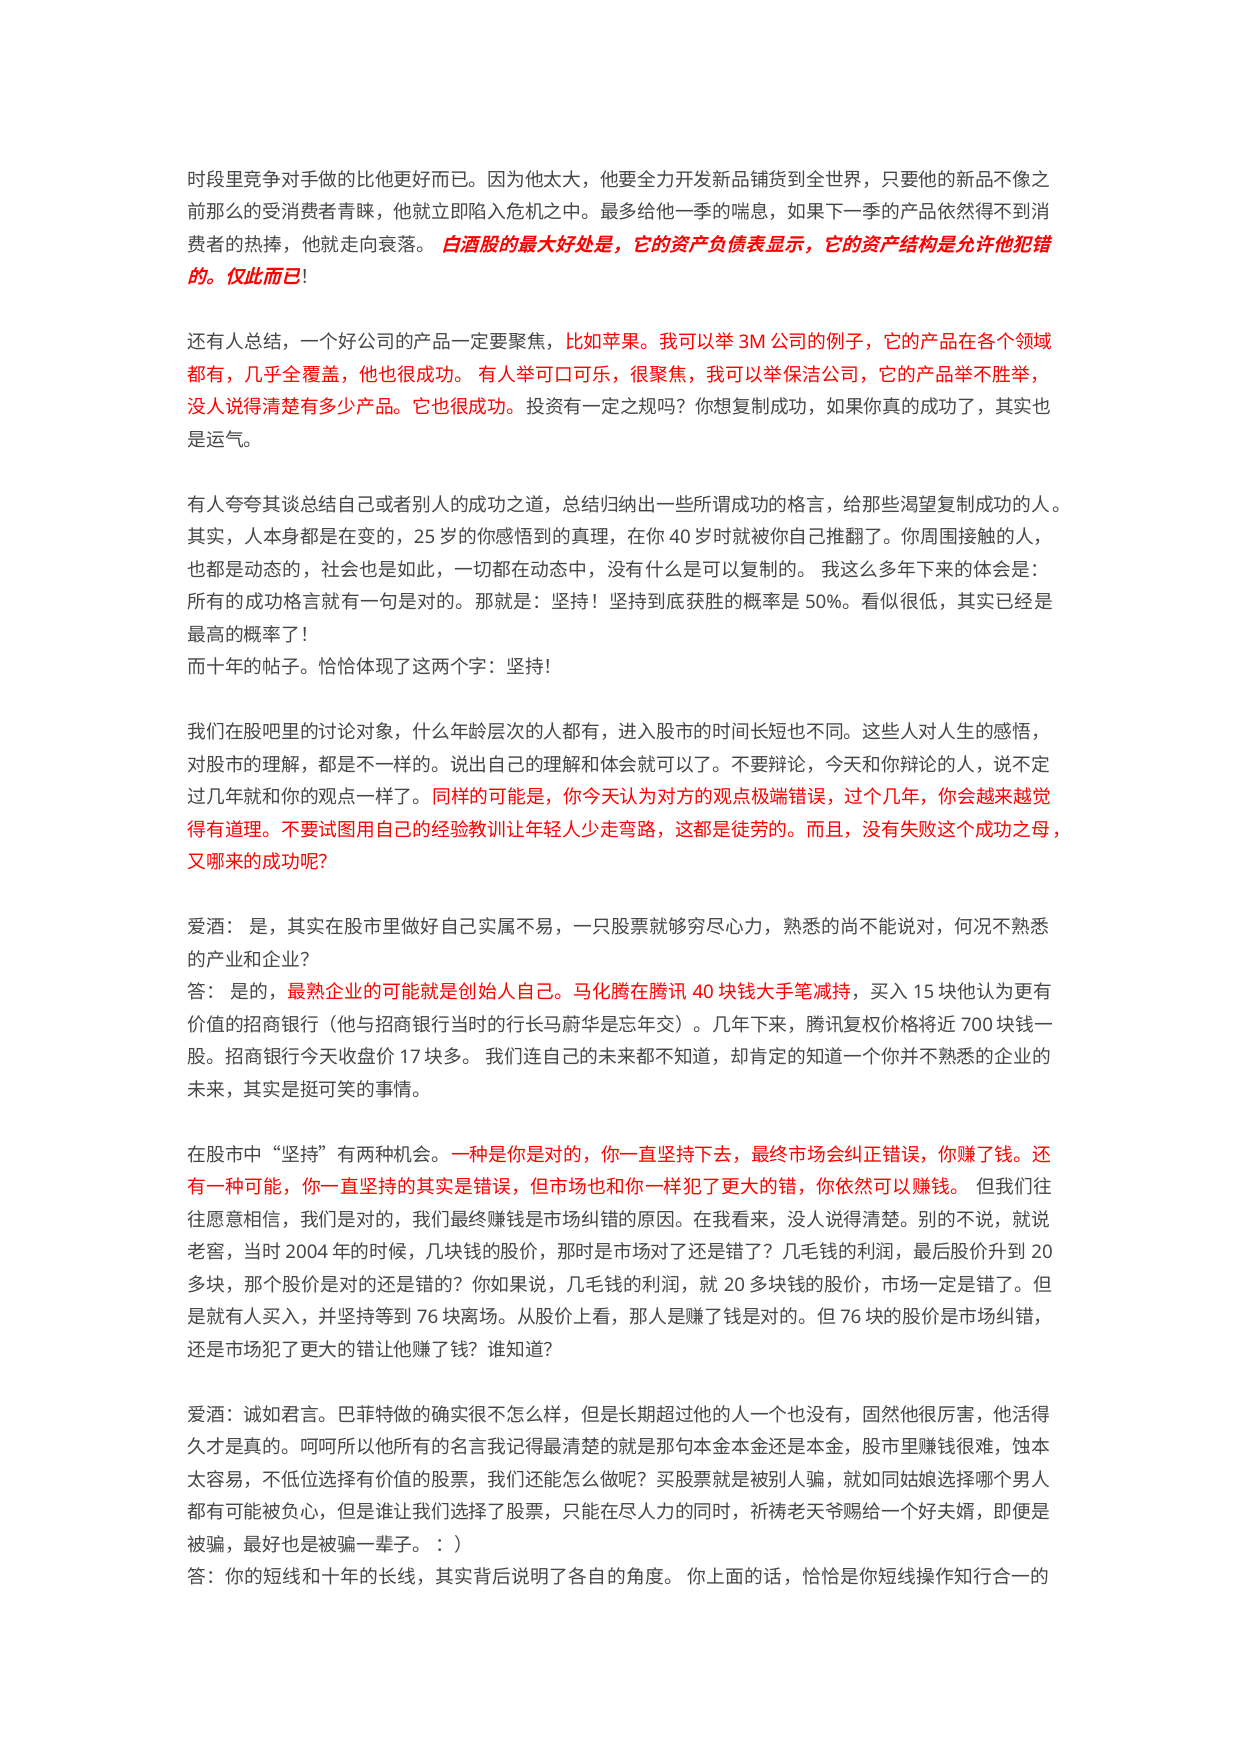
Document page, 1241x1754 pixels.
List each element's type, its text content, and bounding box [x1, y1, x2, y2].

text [187, 1559, 1053, 1592]
text 还有人总结，一个好公司的产品一定要聚焦，比如苹果。我可以举3M公司的例子，它的产品在各个领域都有，几乎全覆盖，他也很成功。 有人举可口可乐，很聚焦，我可以举保洁公司，它的产品举不胜举，没人说得清楚有多少产品。它也很成功。投资有一定之规吗？你想复制成功，如果你真的成功了，其实也是运气。 [187, 324, 1053, 454]
text 答： 是的，最熟企业的可能就是创始人自己。马化腾在腾讯40块钱大手笔减持，买入15块他认为更有价值的招商银行（他与招商银行当时的行长马蔚华是忘年交）。几年下来，腾讯复权价格将近700块钱一股。招商银行今天收盘价17块多。 我们连自己的未来都不知道，却肯定的知道一个你并不熟悉的企业的未来，其实是挺可笑的事情。 [187, 974, 1053, 1104]
text 爱酒： 是，其实在股市里做好自己实属不易，一只股票就够穷尽心力，熟悉的尚不能说对，何况不熟悉的产业和企业？ [187, 909, 1053, 974]
text 我们在股吧里的讨论对象，什么年龄层次的人都有，进入股市的时间长短也不同。这些人对人生的感悟，对股市的理解，都是不一样的。说出自己的理解和体会就可以了。不要辩论，今天和你辩论的人，说不定过几年就和你的观点一样了。同样的可能是，你今天认为对方的观点极端错误，过个几年，你会越来越觉得有道理。不要试图用自己的经验教训让年轻人少走弯路，这都是徒劳的。而且，没有失败这个成功之母，又哪来的成功呢？ [187, 714, 1053, 829]
text 有人夸夸其谈总结自己或者别人的成功之道，总结归纳出一些所谓成功的格言，给那些渴望复制成功的人。其实，人本身都是在变的，25岁的你感悟到的真理，在你40岁时就被你自己推翻了。你周围接触的人，也都是动态的，社会也是如此，一切都在动态中，没有什么是可以复制的。 我这么多年下来的体会是：所有的成功格言就有一句是对的。那就是：坚持！坚持到底获胜的概率是50%。看似很低，其实已经是最高的概率了！ [187, 487, 1053, 649]
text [187, 162, 1053, 292]
text 爱酒：诚如君言。巴菲特做的确实很不怎么样，但是长期超过他的人一个也没有，固然他很厉害，他活得久才是真的。呵呵所以他所有的名言我记得最清楚的就是那句本金本金还是本金，股市里赚钱很难，蚀本太容易，不低位选择有价值的股票，我们还能怎么做呢？买股票就是被别人骗，就如同姑娘选择哪个男人都有可能被负心，但是谁让我们选择了股票，只能在尽人力的同时，祈祷老天爷赐给一个好夫婿，即便是被骗，最好也是被骗一辈子。 ：） [187, 1397, 1053, 1559]
text 而十年的帖子。恰恰体现了这两个字：坚持！ [187, 649, 1053, 682]
text 在股市中“坚持”有两种机会。一种是你是对的，你一直坚持下去，最终市场会纠正错误，你赚了钱。还有一种可能，你一直坚持的其实是错误，但市场也和你一样犯了更大的错，你依然可以赚钱。 但我们往往愿意相信，我们是对的，我们最终赚钱是市场纠错的原因。在我看来，没人说得清楚。别的不说，就说老窖，当时2004年的时候，几块钱的股价，那时是市场对了还是错了？几毛钱的利润，最后股价升到20多块，那个股价是对的还是错的？你如果说，几毛钱的利润，就20多块钱的股价，市场一定是错了。但是就有人买入，并坚持等到76块离场。从股价上看，那人是赚了钱是对的。但76块的股价是市场纠错，还是市场犯了更大的错让他赚了钱？谁知道？ [187, 1137, 1053, 1364]
text 我们在股吧里的讨论对象，什么年龄层次的人都有，进入股市的时间长短也不同。这些人对人生的感悟，对股市的理解，都是不一样的。说出自己的理解和体会就可以了。不要辩论，今天和你辩论的人，说不定过几年就和你的观点一样了。同样的可能是，你今天认为对方的观点极端错误，过个几年，你会越来越觉得有道理。不要试图用自己的经验教训让年轻人少走弯路，这都是徒劳的。而且，没有失败这个成功之母，又哪来的成功呢？ [187, 830, 1053, 877]
